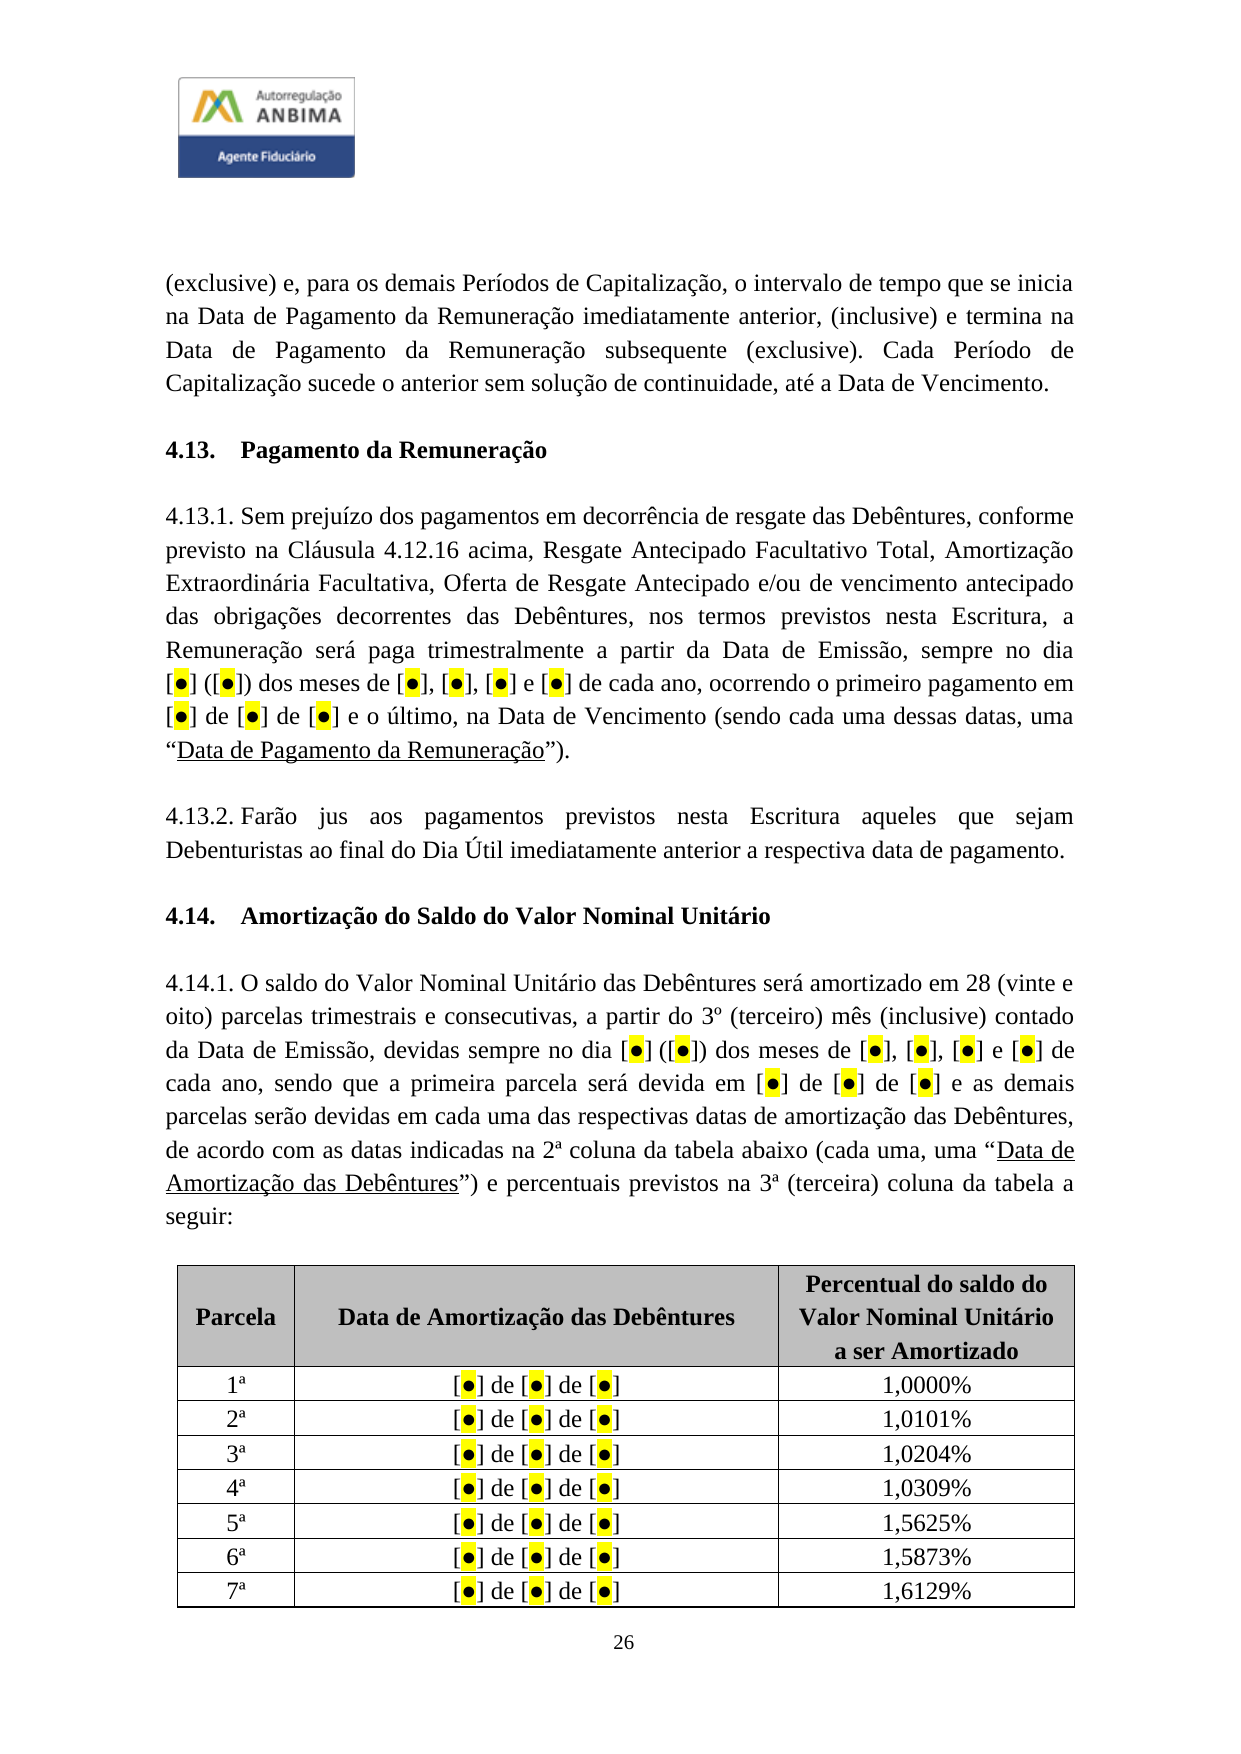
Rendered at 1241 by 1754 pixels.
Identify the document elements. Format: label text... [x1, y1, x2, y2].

table_cell 6ª [178, 1539, 294, 1572]
table_cell [●] de [●] de [●] [295, 1573, 778, 1606]
list 4.13.1. Sem prejuízo dos pagamentos em decorrência de resgate das Debêntures, conforme previsto na Cláusula 4.12.16 acima, Resgate Antecipado Facultativo Total, Amortização Extraordinária Facultativa, Oferta de Resgate Antecipado e/ou de vencimento antecipado das obrigações decorrentes das Debêntures, nos termos previstos nesta Escritura, a Remuneração será paga trimestralmente a partir da Data de Emissão, sempre no dia [●] ([●]) dos meses de [●], [●], [●] e [●] de cada ano, ocorrendo o primeiro pagamento em [●] de [●] de [●] e o último, na Data de Vencimento (sendo cada uma dessas datas, uma “Data de Pagamento da Remuneração”). [165, 498, 1075, 765]
table_cell 3ª [178, 1436, 294, 1469]
table_cell [●] de [●] de [●] [295, 1367, 778, 1400]
table_header Data de Amortização das Debêntures [295, 1266, 778, 1366]
table_cell 2ª [178, 1401, 294, 1434]
list 4.13. Pagamento da Remuneração [165, 431, 1075, 465]
table_cell [●] de [●] de [●] [295, 1436, 778, 1469]
table_cell 5ª [178, 1504, 294, 1538]
list 4.14. Amortização do Saldo do Valor Nominal Unitário [165, 898, 1075, 931]
table_cell [●] de [●] de [●] [295, 1504, 778, 1538]
table_cell 1,0309% [779, 1470, 1074, 1503]
table_header Parcela [178, 1266, 294, 1366]
table_cell 1ª [178, 1367, 294, 1400]
table_cell 1,5625% [779, 1504, 1074, 1538]
table_cell 7ª [178, 1573, 294, 1606]
table_cell [●] de [●] de [●] [295, 1470, 778, 1503]
table_header Percentual do saldo do Valor Nominal Unitário a ser Amortizado [779, 1266, 1074, 1366]
table_cell [●] de [●] de [●] [295, 1401, 778, 1434]
table_cell 1,0000% [779, 1367, 1074, 1400]
list 4.14.1. O saldo do Valor Nominal Unitário das Debêntures será amortizado em 28 (vinte e oito) parcelas trimestrais e consecutivas, a partir do 3º (terceiro) mês (inclusive) contado da Data de Emissão, devidas sempre no dia [●] ([●]) dos meses de [●], [●], [●] e [●] de cada ano, sendo que a primeira parcela será devida em [●] de [●] de [●] e as demais parcelas serão devidas em cada uma das respectivas datas de amortização das Debêntures, de acordo com as datas indicadas na 2ª coluna da tabela abaixo (cada uma, uma “Data de Amortização das Debêntures”) e percentuais previstos na 3ª (terceira) coluna da tabela a seguir: [165, 965, 1075, 1231]
table_cell 1,0101% [779, 1401, 1074, 1434]
table_cell [●] de [●] de [●] [295, 1539, 778, 1572]
table_cell 1,5873% [779, 1539, 1074, 1572]
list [165, 265, 1075, 398]
table_cell 4ª [178, 1470, 294, 1503]
table_cell 1,6129% [779, 1573, 1074, 1606]
list 4.13.2. Farão jus aos pagamentos previstos nesta Escritura aqueles que sejam Debenturistas ao final do Dia Útil imediatamente anterior a respectiva data de pagamento. [165, 798, 1075, 865]
table_cell 1,0204% [779, 1436, 1074, 1469]
